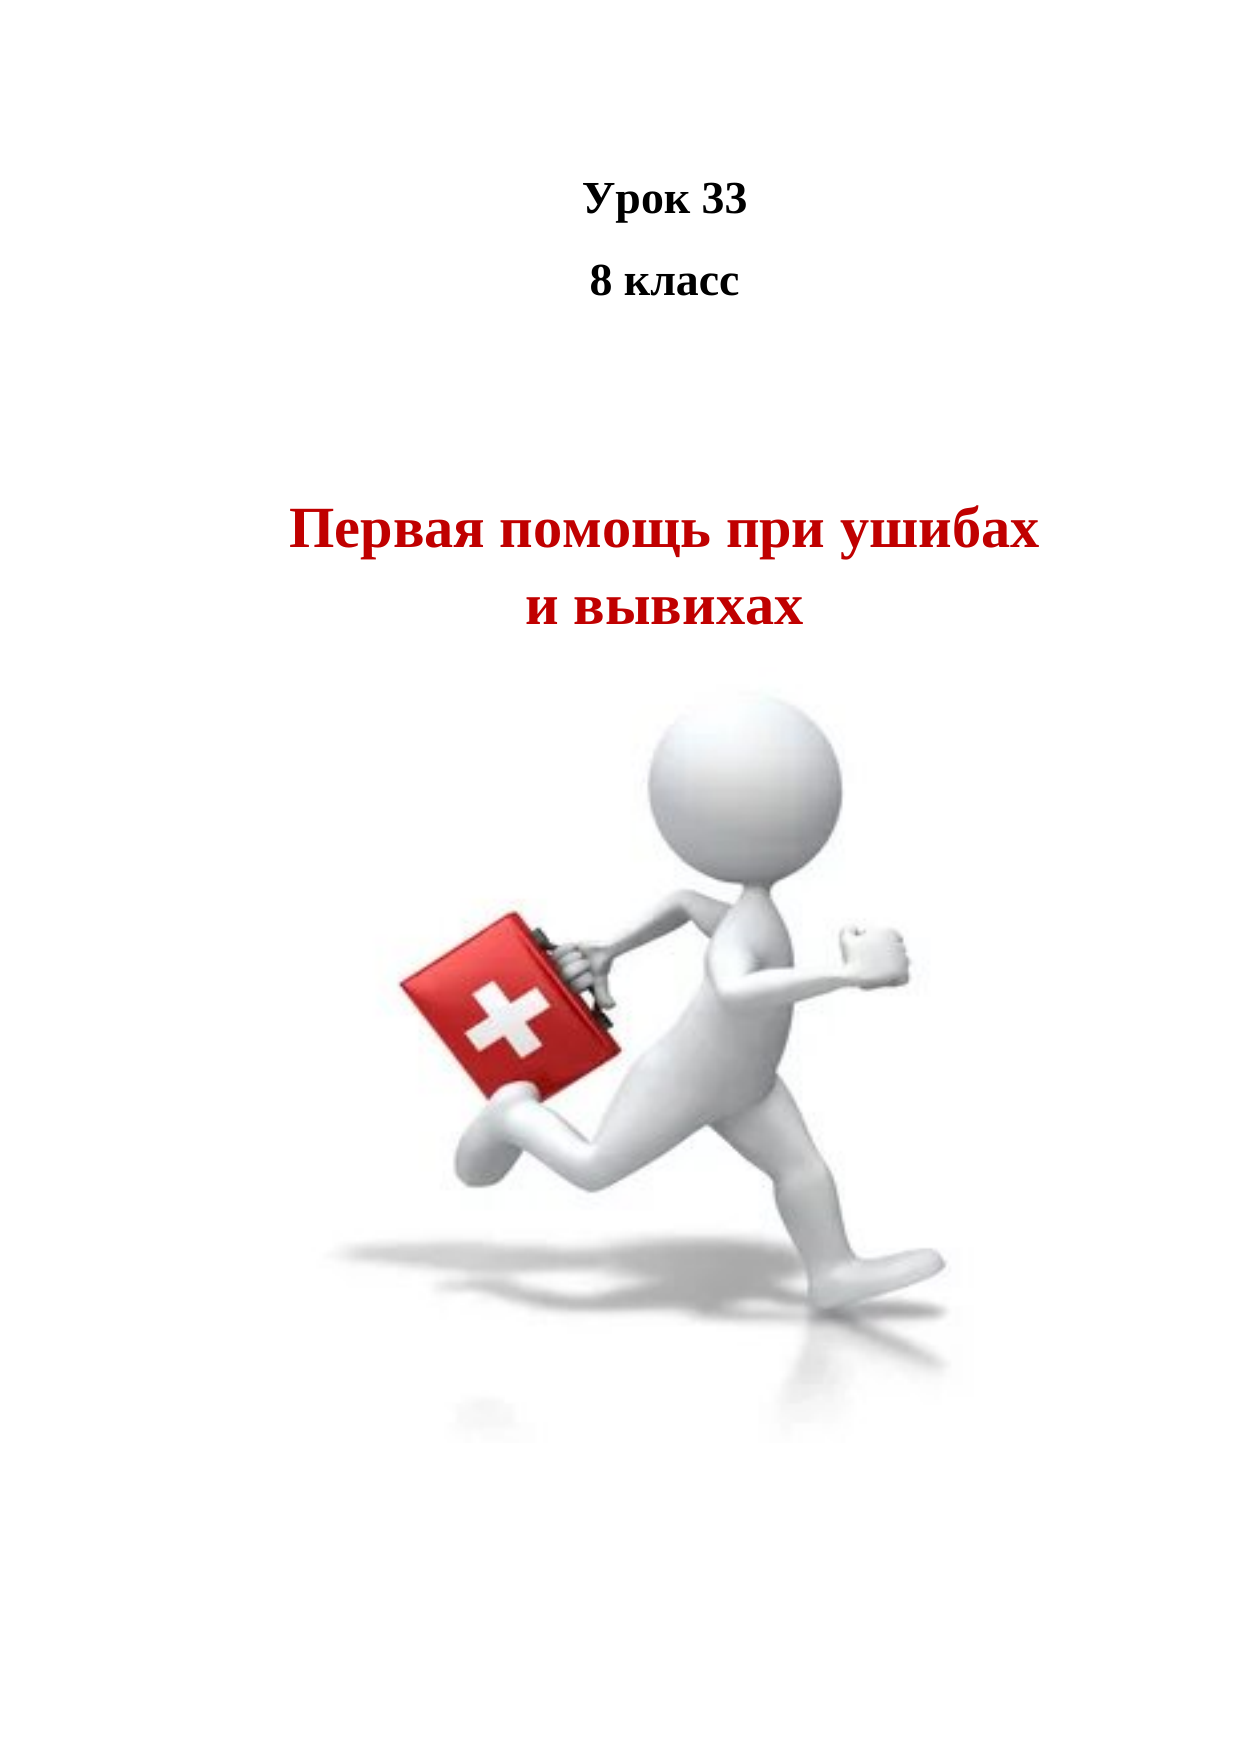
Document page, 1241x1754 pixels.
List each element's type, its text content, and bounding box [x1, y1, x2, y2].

text 8 класс [177, 252, 1152, 305]
picture [292, 667, 1037, 1443]
text Урок 33 [177, 171, 1152, 224]
text Первая помощь при ушибах и вывихах [177, 493, 1152, 637]
